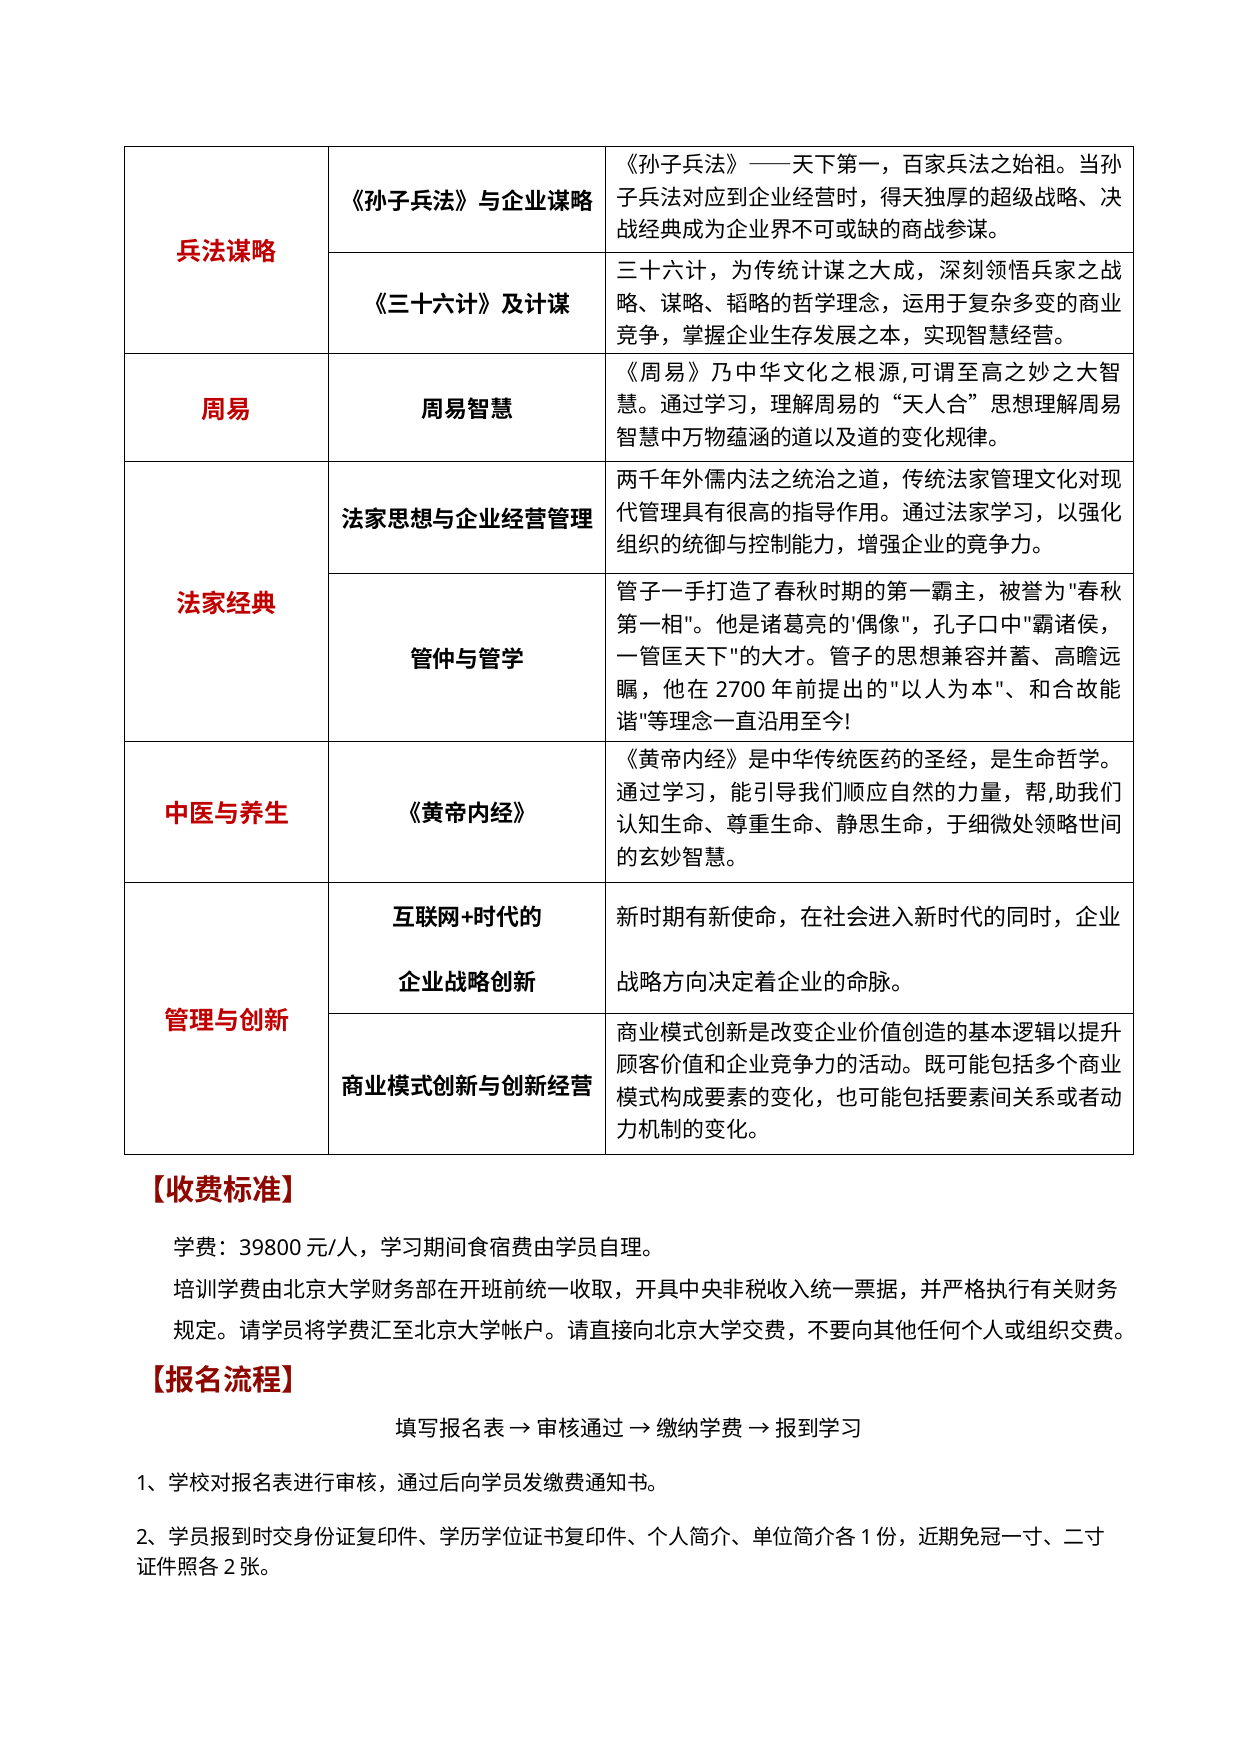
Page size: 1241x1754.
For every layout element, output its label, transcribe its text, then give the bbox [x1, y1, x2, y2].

table_cell 商业模式创新是改变企业价值创造的基本逻辑以提升顾客价值和企业竞争力的活动。既可能包括多个商业模式构成要素的变化，也可能包括要素间关系或者动力机制的变化。 [606, 1014, 1133, 1154]
table_cell 互联网+时代的 企业战略创新 [329, 883, 605, 1013]
table_cell 《三十六计》及计谋 [329, 253, 605, 353]
text 培训学费由北京大学财务部在开班前统一收取，开具中央非税收入统一票据，并严格执行有关财务规定。请学员将学费汇至北京大学帐户。请直接向北京大学交费，不要向其他任何个人或组织交费。 [173, 1262, 1122, 1345]
table_cell 管子一手打造了春秋时期的第一霸主，被誉为"春秋第一相"。他是诸葛亮的'偶像"，孔子口中"霸诸侯，一管匡天下"的大才。管子的思想兼容并蓄、高瞻远瞩，他在2700年前提出的"以人为本"、和合故能谐"等理念一直沿用至今! [606, 574, 1133, 741]
table_cell 《孙子兵法》——天下第一，百家兵法之始祖。当孙子兵法对应到企业经营时，得天独厚的超级战略、决战经典成为企业界不可或缺的商战参谋。 [606, 147, 1133, 252]
text 填写报名表 → 审核通过 → 缴纳学费 → 报到学习 [136, 1410, 1122, 1443]
table_cell 兵法谋略 [125, 147, 328, 353]
text 1、学校对报名表进行审核，通过后向学员发缴费通知书。 [136, 1466, 1122, 1496]
table_cell 两千年外儒内法之统治之道，传统法家管理文化对现代管理具有很高的指导作用。通过法家学习，以强化组织的统御与控制能力，增强企业的竟争力。 [606, 462, 1133, 573]
text 【报名流程】 [136, 1345, 1122, 1410]
table_cell 《黄帝内经》 [329, 742, 605, 882]
text 学费：39800元/人，学习期间食宿费由学员自理。 [173, 1220, 1122, 1262]
text 2、学员报到时交身份证复印件、学历学位证书复印件、个人简介、单位简介各1份，近期免冠一寸、二寸证件照各2张。 [136, 1520, 1122, 1581]
table_cell 法家思想与企业经营管理 [329, 462, 605, 573]
table_cell 管仲与管学 [329, 574, 605, 741]
table_cell 周易 [125, 354, 328, 461]
table_cell 中医与养生 [125, 742, 328, 882]
table_cell 周易智慧 [329, 354, 605, 461]
table_cell 三十六计，为传统计谋之大成，深刻领悟兵家之战略、谋略、韬略的哲学理念，运用于复杂多变的商业竞争，掌握企业生存发展之本，实现智慧经营。 [606, 253, 1133, 353]
table_cell 《孙子兵法》与企业谋略 [329, 147, 605, 252]
text 【收费标准】 [136, 1155, 1122, 1220]
table_cell 管理与创新 [125, 883, 328, 1154]
table_cell 商业模式创新与创新经营 [329, 1014, 605, 1154]
table_cell 《周易》乃中华文化之根源,可谓至高之妙之大智慧。通过学习，理解周易的“天人合”思想理解周易智慧中万物蕴涵的道以及道的变化规律。 [606, 354, 1133, 461]
table_cell 法家经典 [125, 462, 328, 741]
table_cell 《黄帝内经》是中华传统医药的圣经，是生命哲学。通过学习，能引导我们顺应自然的力量，帮,助我们认知生命、尊重生命、静思生命，于细微处领略世间的玄妙智慧。 [606, 742, 1133, 882]
table_cell 新时期有新使命，在社会进入新时代的同时，企业战略方向决定着企业的命脉。 [606, 883, 1133, 1013]
